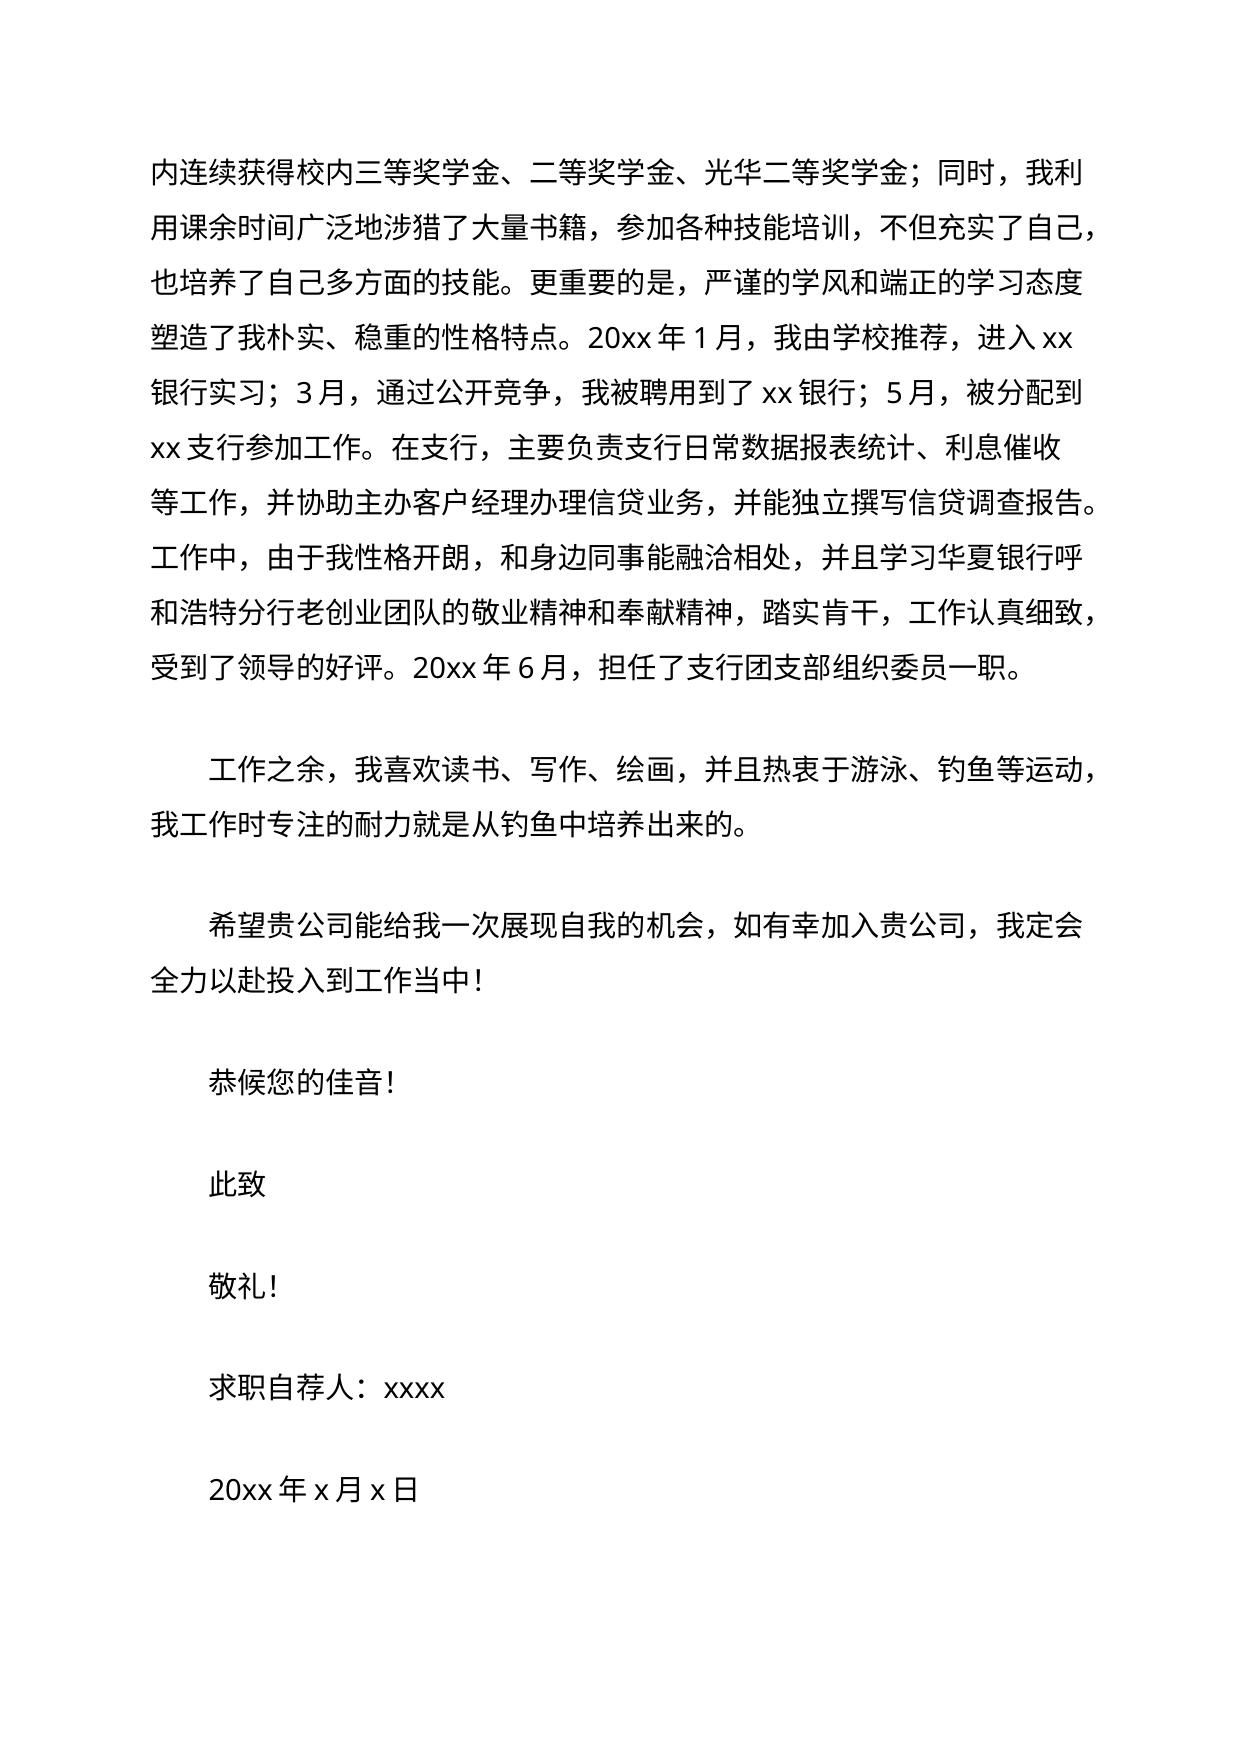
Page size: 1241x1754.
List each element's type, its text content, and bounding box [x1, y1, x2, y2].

text 敬礼！ [150, 1263, 1090, 1306]
text 恭候您的佳音！ [150, 1060, 1090, 1102]
text 希望贵公司能给我一次展现自我的机会，如有幸加入贵公司，我定会全力以赴投入到工作当中！ [150, 903, 1090, 1000]
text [150, 150, 1090, 687]
text 工作之余，我喜欢读书、写作、绘画，并且热衷于游泳、钓鱼等运动，我工作时专注的耐力就是从钓鱼中培养出来的。 [150, 746, 1090, 843]
text 求职自荐人：xxxx [150, 1365, 1090, 1407]
text 此致 [150, 1161, 1090, 1204]
text 20xx年x月x日 [150, 1467, 1090, 1509]
